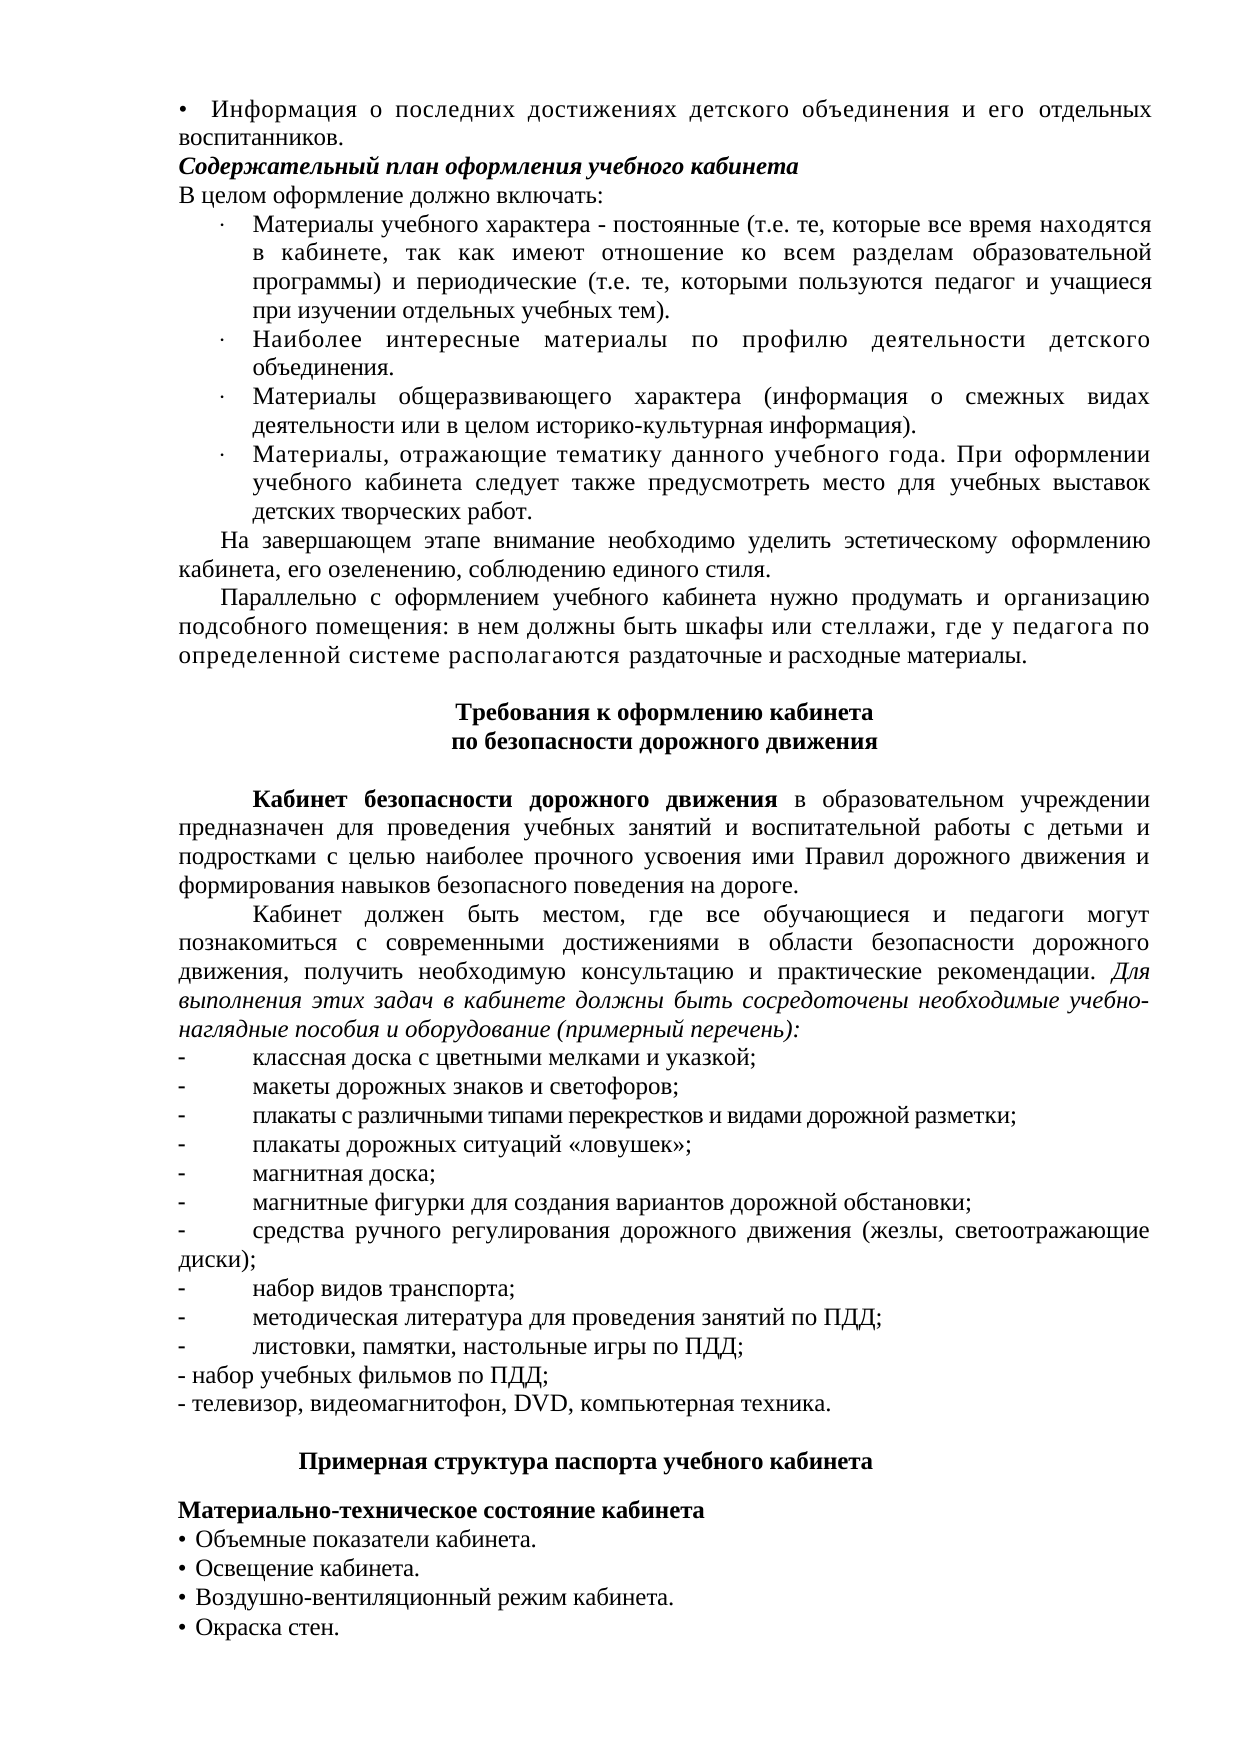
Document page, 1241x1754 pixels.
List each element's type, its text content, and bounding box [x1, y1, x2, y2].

text Содержательный план оформления учебного кабинета [178, 151, 1151, 180]
list плакаты с различными типами перекрестков и видами дорожной разметки; [177, 1100, 1151, 1129]
text Параллельно с оформлением учебного кабинета нужно продумать и организацию подсобного помещения: в нем должны быть шкафы или стеллажи, где у педагога по определенной системе располагаются раздаточные и расходные материалы. [178, 582, 1150, 669]
list набор видов транспорта; [177, 1273, 1151, 1302]
list Материалы учебного характера - постоянные (т.е. те, которые все время находятся в кабинете, так как имеют отношение ко всем разделам образовательной программы) и периодические (т.е. те, которыми пользуются педагог и учащиеся при изучении отдельных учебных тем). [215, 209, 1152, 324]
text На завершающем этапе внимание необходимо уделить эстетическому оформлению кабинета, его озеленению, соблюдению единого стиля. [178, 525, 1151, 582]
list Освещение кабинета. [178, 1553, 1152, 1582]
list Окраска стен. [178, 1612, 1152, 1641]
text - телевизор, видеомагнитофон, DVD, компьютерная техника. [177, 1388, 1151, 1417]
list Объемные показатели кабинета. [178, 1524, 1152, 1553]
list Воздушно-вентиляционный режим кабинета. [178, 1582, 1152, 1611]
subtitle Требования к оформлению кабинета [177, 697, 1152, 726]
list Материалы, отражающие тематику данного учебного года. При оформлении учебного кабинета следует также предусмотреть место для учебных выставок детских творческих работ. [215, 439, 1150, 525]
list средства ручного регулирования дорожного движения (жезлы, светоотражающие диски); [177, 1216, 1151, 1273]
subtitle Примерная структура паспорта учебного кабинета [298, 1446, 1152, 1475]
list магнитная доска; [177, 1158, 1151, 1187]
list макеты дорожных знаков и светофоров; [177, 1071, 1151, 1100]
list плакаты дорожных ситуаций «ловушек»; [177, 1129, 1151, 1158]
list Материалы общеразвивающего характера (информация о смежных видах деятельности или в целом историко-культурная информация). [215, 381, 1152, 439]
text В целом оформление должно включать: [178, 180, 1151, 209]
list магнитные фигурки для создания вариантов дорожной обстановки; [177, 1187, 1151, 1216]
text • Информация о последних достижениях детского объединения и его отдельных воспитанников. [178, 94, 1152, 151]
list листовки, памятки, настольные игры по ПДД; [177, 1331, 1151, 1360]
list классная доска с цветными мелками и указкой; [177, 1042, 1151, 1071]
list методическая литература для проведения занятий по ПДД; [177, 1302, 1151, 1331]
text по безопасности дорожного движения [177, 726, 1152, 755]
text - набор учебных фильмов по ПДД; [177, 1360, 1151, 1388]
list Наиболее интересные материалы по профилю деятельности детского объединения. [215, 324, 1152, 381]
text Кабинет должен быть местом, где все обучающиеся и педагоги могут познакомиться с современными достижениями в области безопасности дорожного движения, получить необходимую консультацию и практические рекомендации. Для выполнения этих задач в кабинете должны быть сосредоточены необходимые учебно-наглядные пособия и оборудование (примерный перечень): [178, 899, 1151, 1042]
text Материально-техническое состояние кабинета [178, 1495, 1152, 1524]
text Кабинет безопасности дорожного движения в образовательном учреждении предназначен для проведения учебных занятий и воспитательной работы с детьми и подростками с целью наиболее прочного усвоения ими Правил дорожного движения и формирования навыков безопасного поведения на дороге. [178, 784, 1151, 899]
